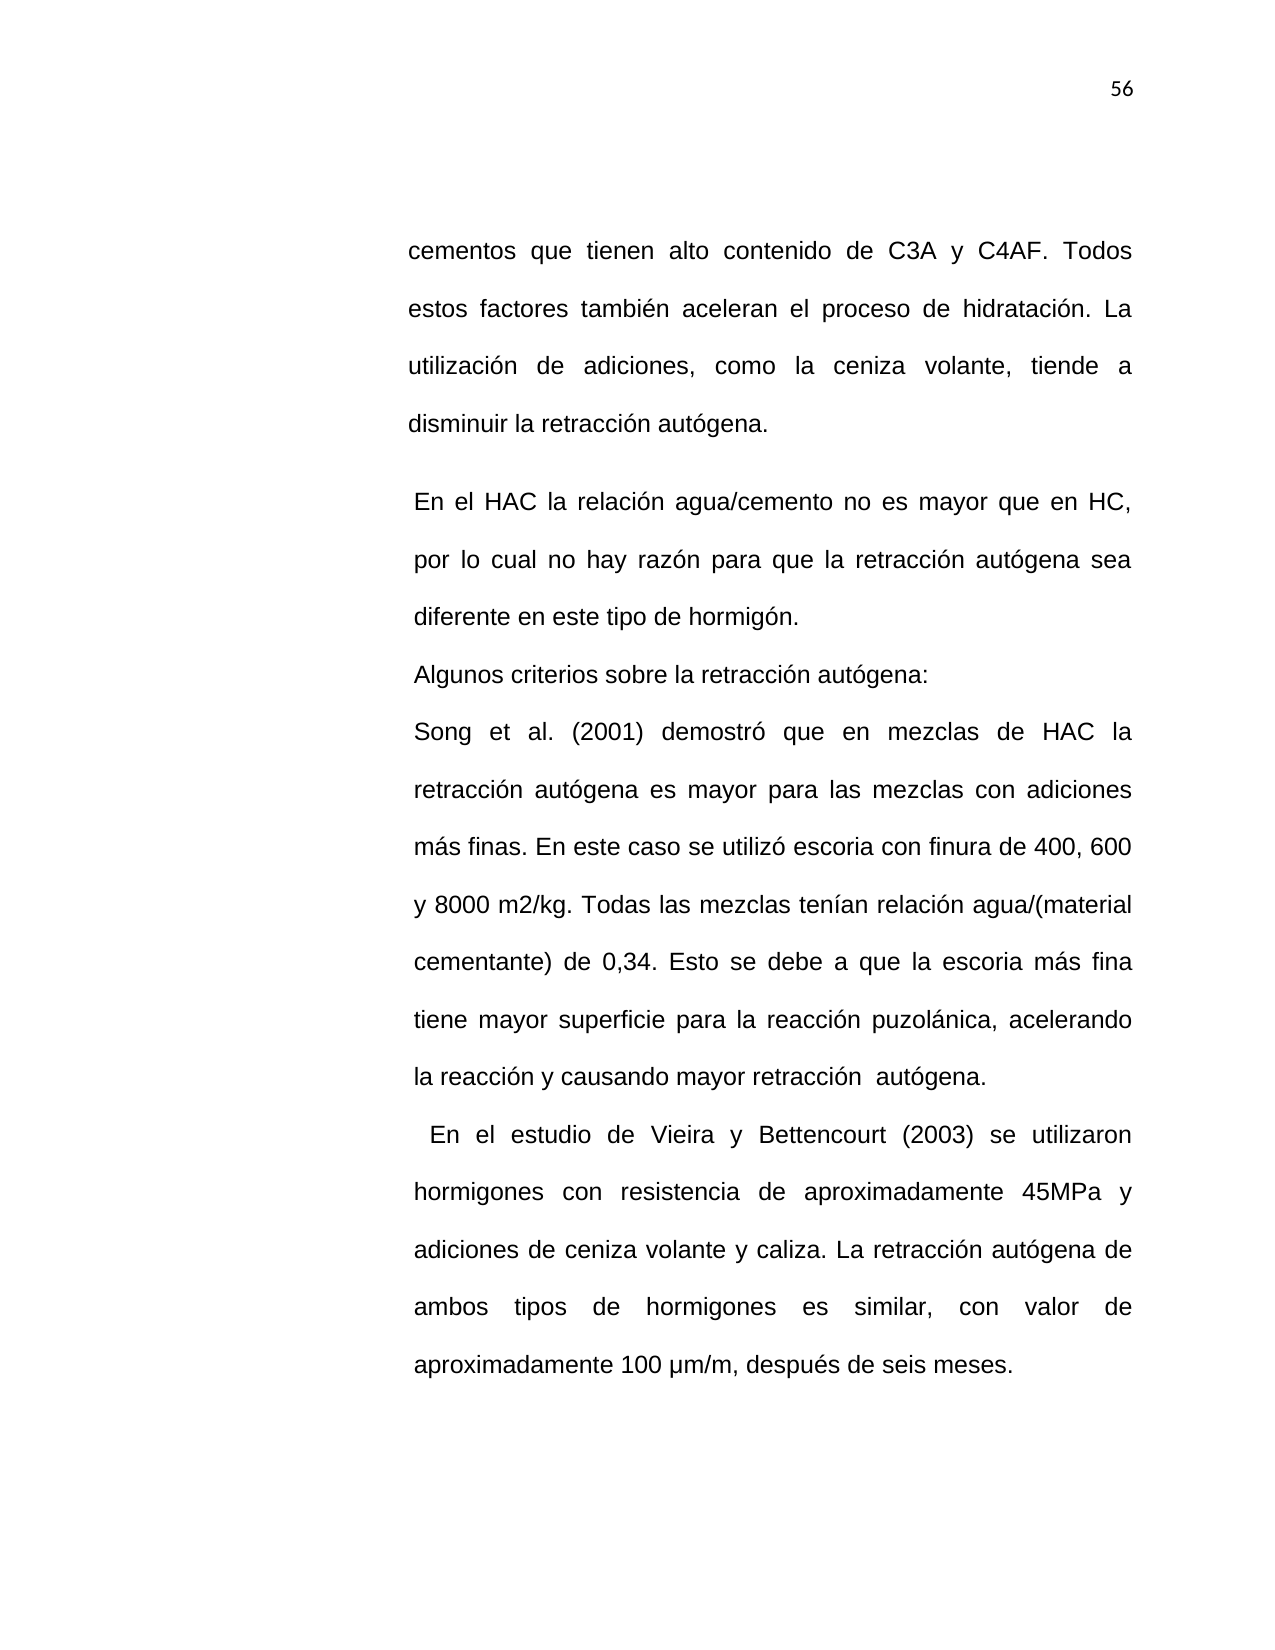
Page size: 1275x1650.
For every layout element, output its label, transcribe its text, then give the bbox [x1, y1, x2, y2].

text Algunos criterios sobre la retracción autógena: [413, 659, 1133, 688]
text En el HAC la relación agua/cemento no es mayor que en HC, por lo cual no hay razón para que la retracción autógena sea diferente en este tipo de hormigón. [413, 487, 1133, 631]
text En el estudio de Vieira y Bettencourt (2003) se utilizaron hormigones con resistencia de aproximadamente 45MPa y adiciones de ceniza volante y caliza. La retracción autógena de ambos tipos de hormigones es similar, con valor de aproximadamente 100 μm/m, después de seis meses. [413, 1119, 1133, 1378]
text Song et al. (2001) demostró que en mezclas de HAC la retracción autógena es mayor para las mezclas con adiciones más finas. En este caso se utilizó escoria con finura de 400, 600 y 8000 m2/kg. Todas las mezclas tenían relación agua/(material cementante) de 0,34. Esto se debe a que la escoria más fina tiene mayor superficie para la reacción puzolánica, acelerando la reacción y causando mayor retracción autógena. [413, 717, 1133, 1091]
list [408, 236, 1133, 437]
